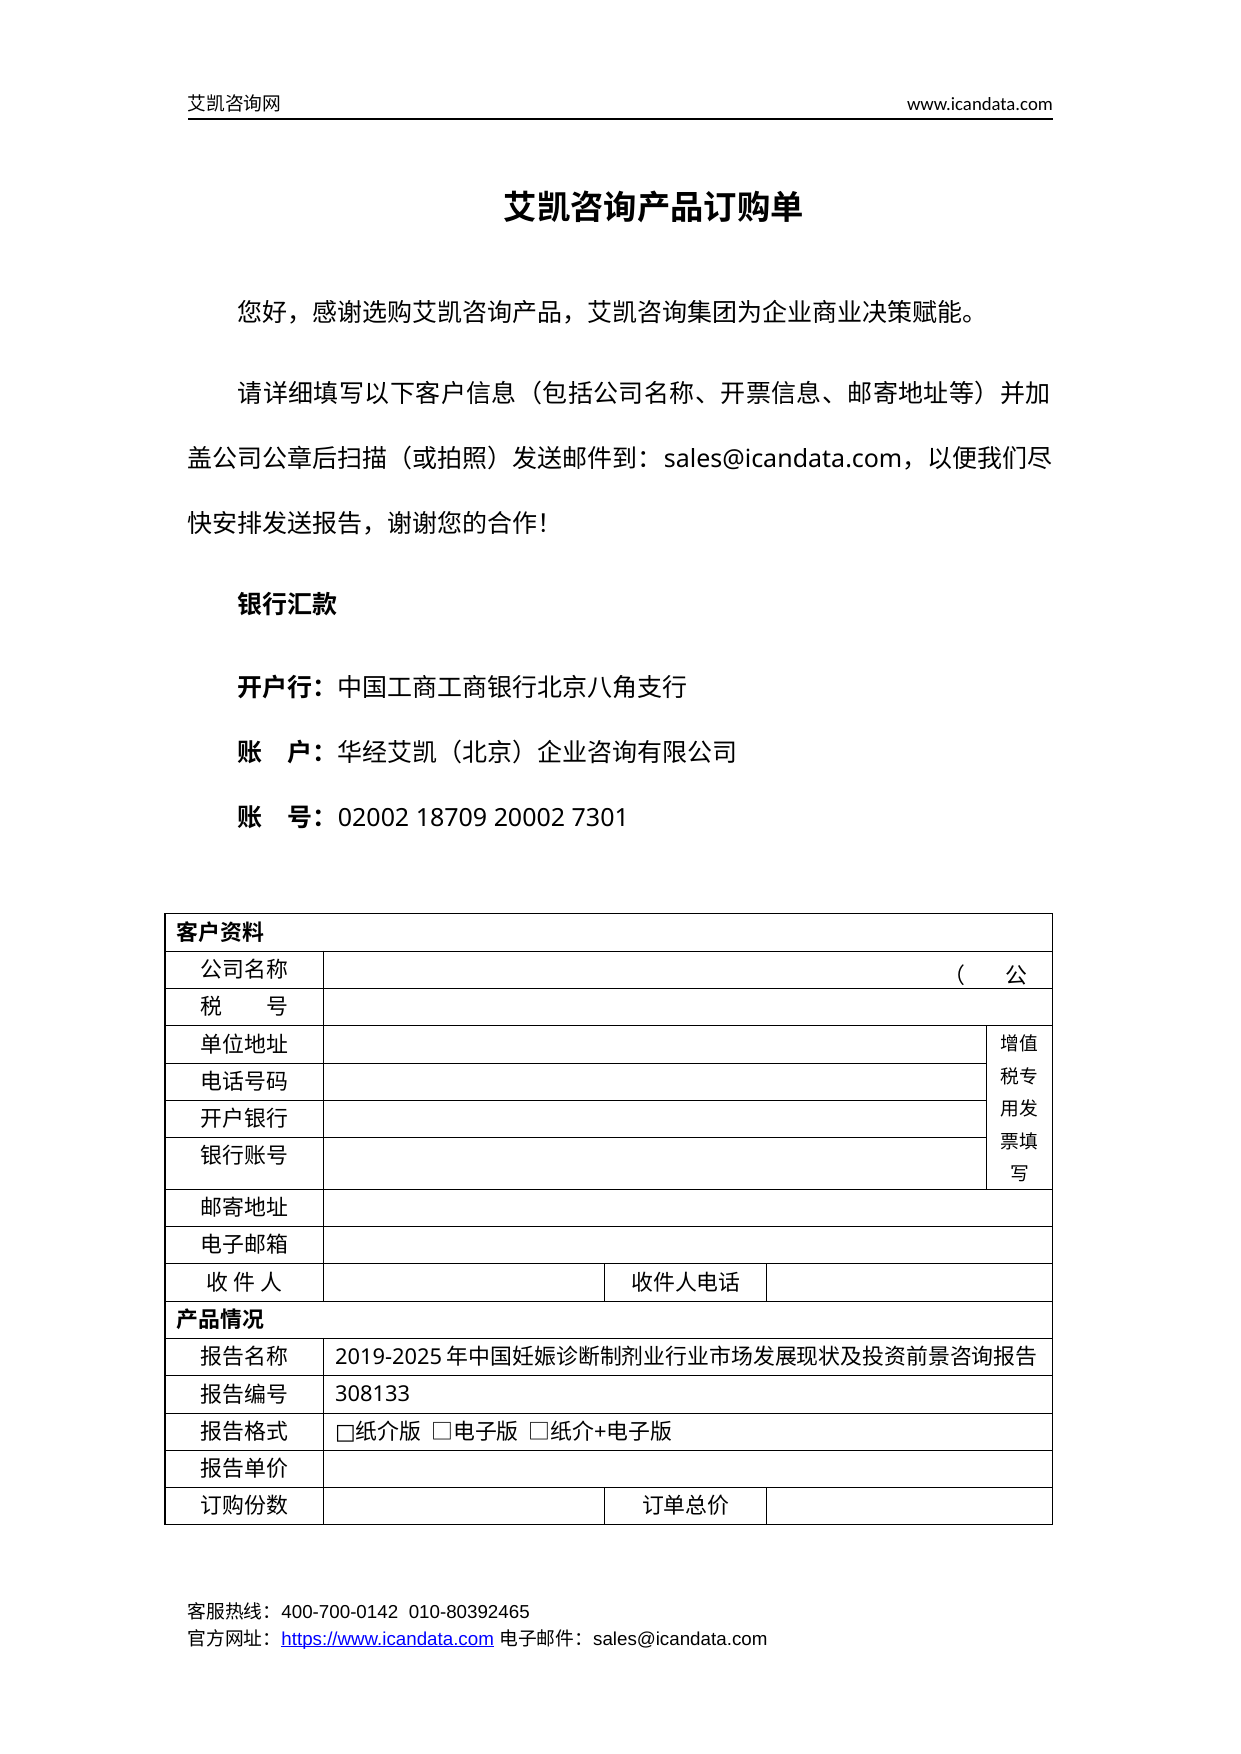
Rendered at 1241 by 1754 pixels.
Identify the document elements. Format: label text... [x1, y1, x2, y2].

table_cell 电子邮箱 [166, 1227, 323, 1263]
table_cell [324, 1064, 986, 1100]
text 银行汇款 [187, 570, 1053, 635]
text 账 号：02002 18709 20002 7301 [187, 783, 1053, 848]
table_cell [324, 1488, 604, 1524]
table_cell 增值税专用发票填写 [987, 1026, 1052, 1189]
table_cell [324, 1451, 1052, 1487]
table_cell [767, 1264, 1052, 1301]
table_cell 报告编号 [166, 1376, 323, 1412]
table_cell [324, 952, 1052, 988]
table_cell [767, 1488, 1052, 1524]
table_cell [324, 1101, 986, 1137]
table_cell [324, 1026, 986, 1062]
text 账 户：华经艾凯（北京）企业咨询有限公司 [187, 718, 1053, 783]
text 您好，感谢选购艾凯咨询产品，艾凯咨询集团为企业商业决策赋能。 [187, 278, 1053, 343]
text 开户行：中国工商工商银行北京八角支行 [187, 653, 1053, 718]
table_cell 电话号码 [166, 1064, 323, 1100]
table_cell 2019-2025年中国妊娠诊断制剂业行业市场发展现状及投资前景咨询报告 [324, 1339, 1052, 1375]
text 艾凯咨询产品订购单 [187, 172, 1053, 237]
table_cell [324, 989, 1052, 1025]
table_cell [324, 1227, 1052, 1263]
table_cell 开户银行 [166, 1101, 323, 1137]
table_cell [324, 1190, 1052, 1226]
table_cell 订单总价 [605, 1488, 766, 1524]
table_cell 订购份数 [166, 1488, 323, 1524]
table_cell □纸介版 □电子版 □纸介+电子版 [324, 1414, 1052, 1450]
table_cell 银行账号 [166, 1138, 323, 1189]
table_cell 报告格式 [166, 1414, 323, 1450]
table_cell 产品情况 [166, 1302, 1052, 1338]
text 请详细填写以下客户信息（包括公司名称、开票信息、邮寄地址等）并加盖公司公章后扫描（或拍照）发送邮件到：sales@icandata.com，以便我们尽快安排发送报告，谢谢您的合作！ [187, 359, 1053, 554]
table_cell 税 号 [166, 989, 323, 1025]
table_header 客户资料 [166, 914, 1052, 951]
table_cell 单位地址 [166, 1026, 323, 1062]
table_cell 报告单价 [166, 1451, 323, 1487]
table_cell [324, 1264, 604, 1301]
table_cell 收件人电话 [605, 1264, 766, 1301]
table_cell 308133 [324, 1376, 1052, 1412]
table_cell [324, 1138, 986, 1189]
table_cell 公司名称 [166, 952, 323, 988]
table_cell 邮寄地址 [166, 1190, 323, 1226]
table_cell 报告名称 [166, 1339, 323, 1375]
table_cell 收 件 人 [166, 1264, 323, 1301]
